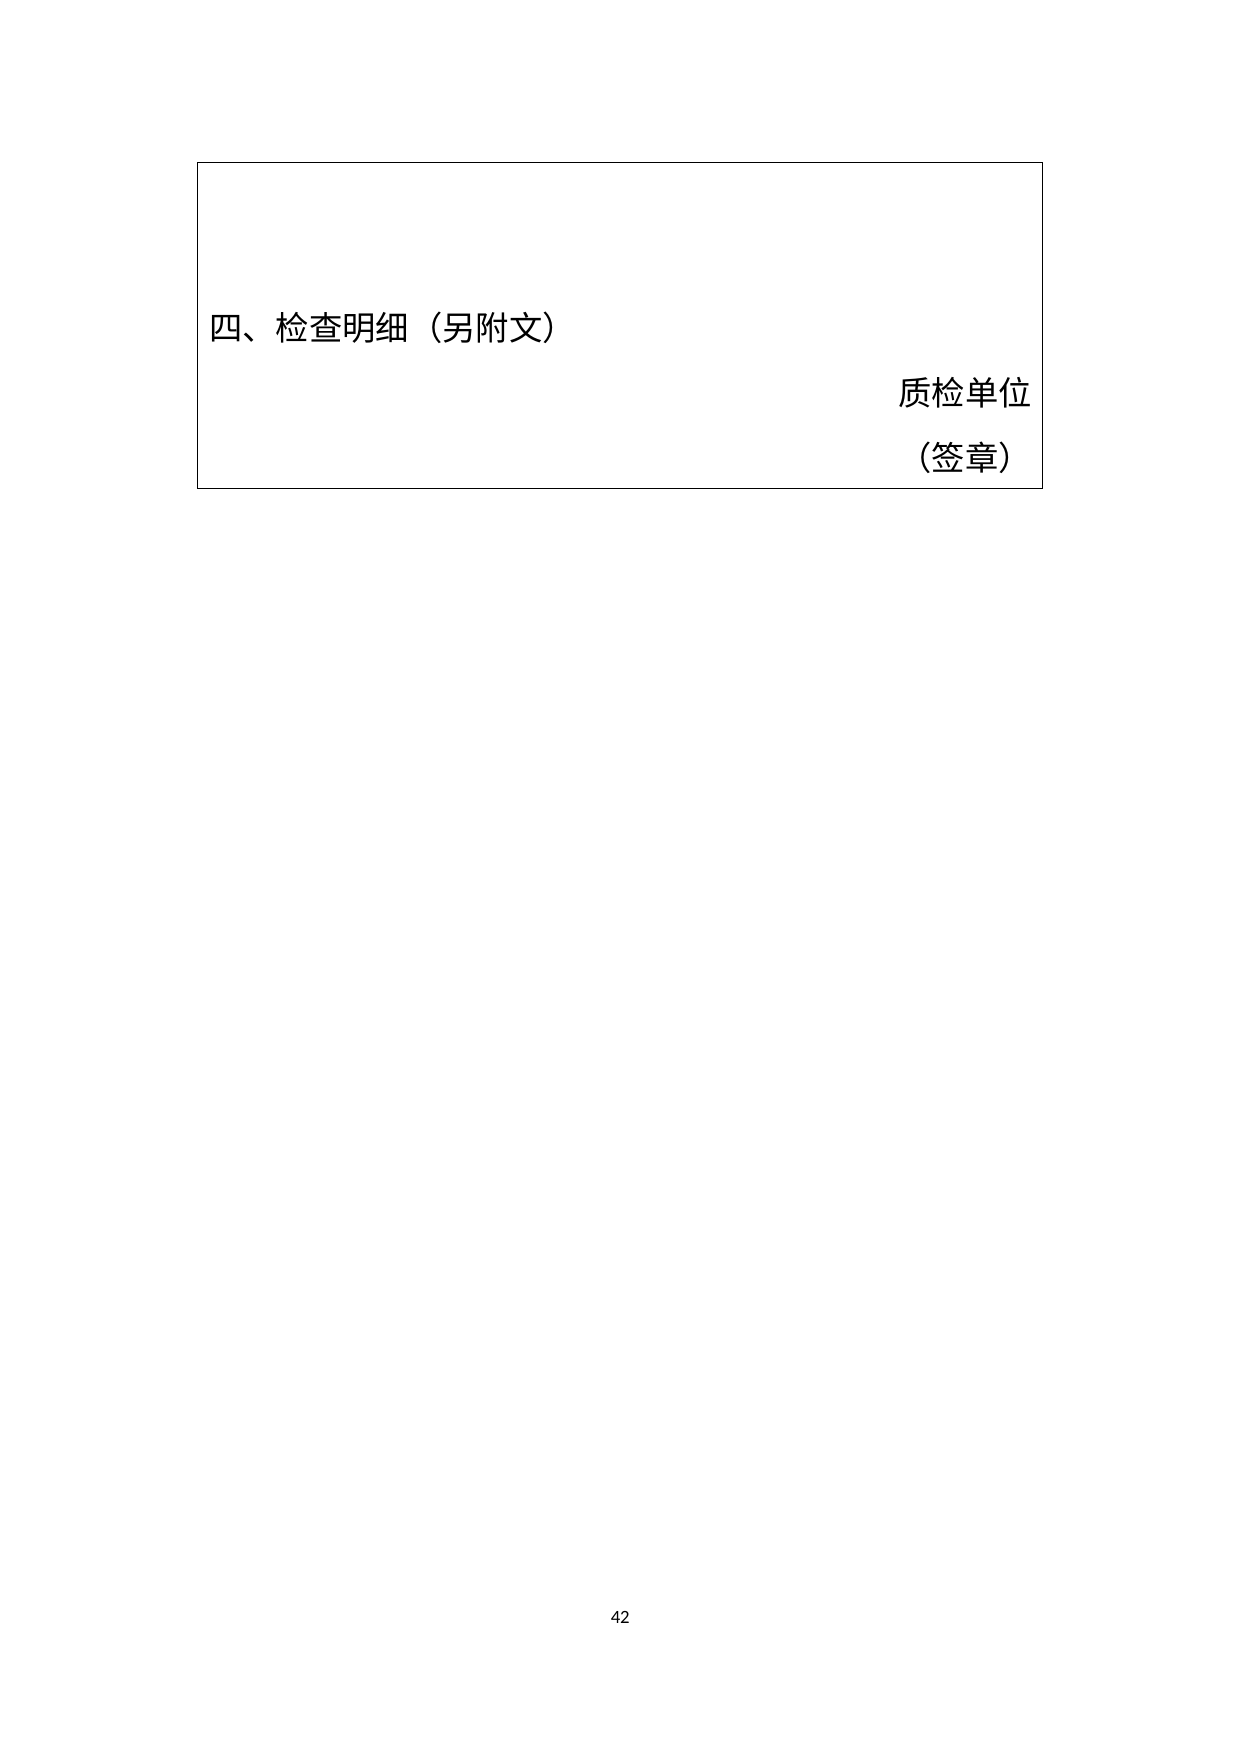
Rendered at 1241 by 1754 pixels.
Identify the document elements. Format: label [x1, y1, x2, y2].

table_cell [198, 163, 1042, 488]
